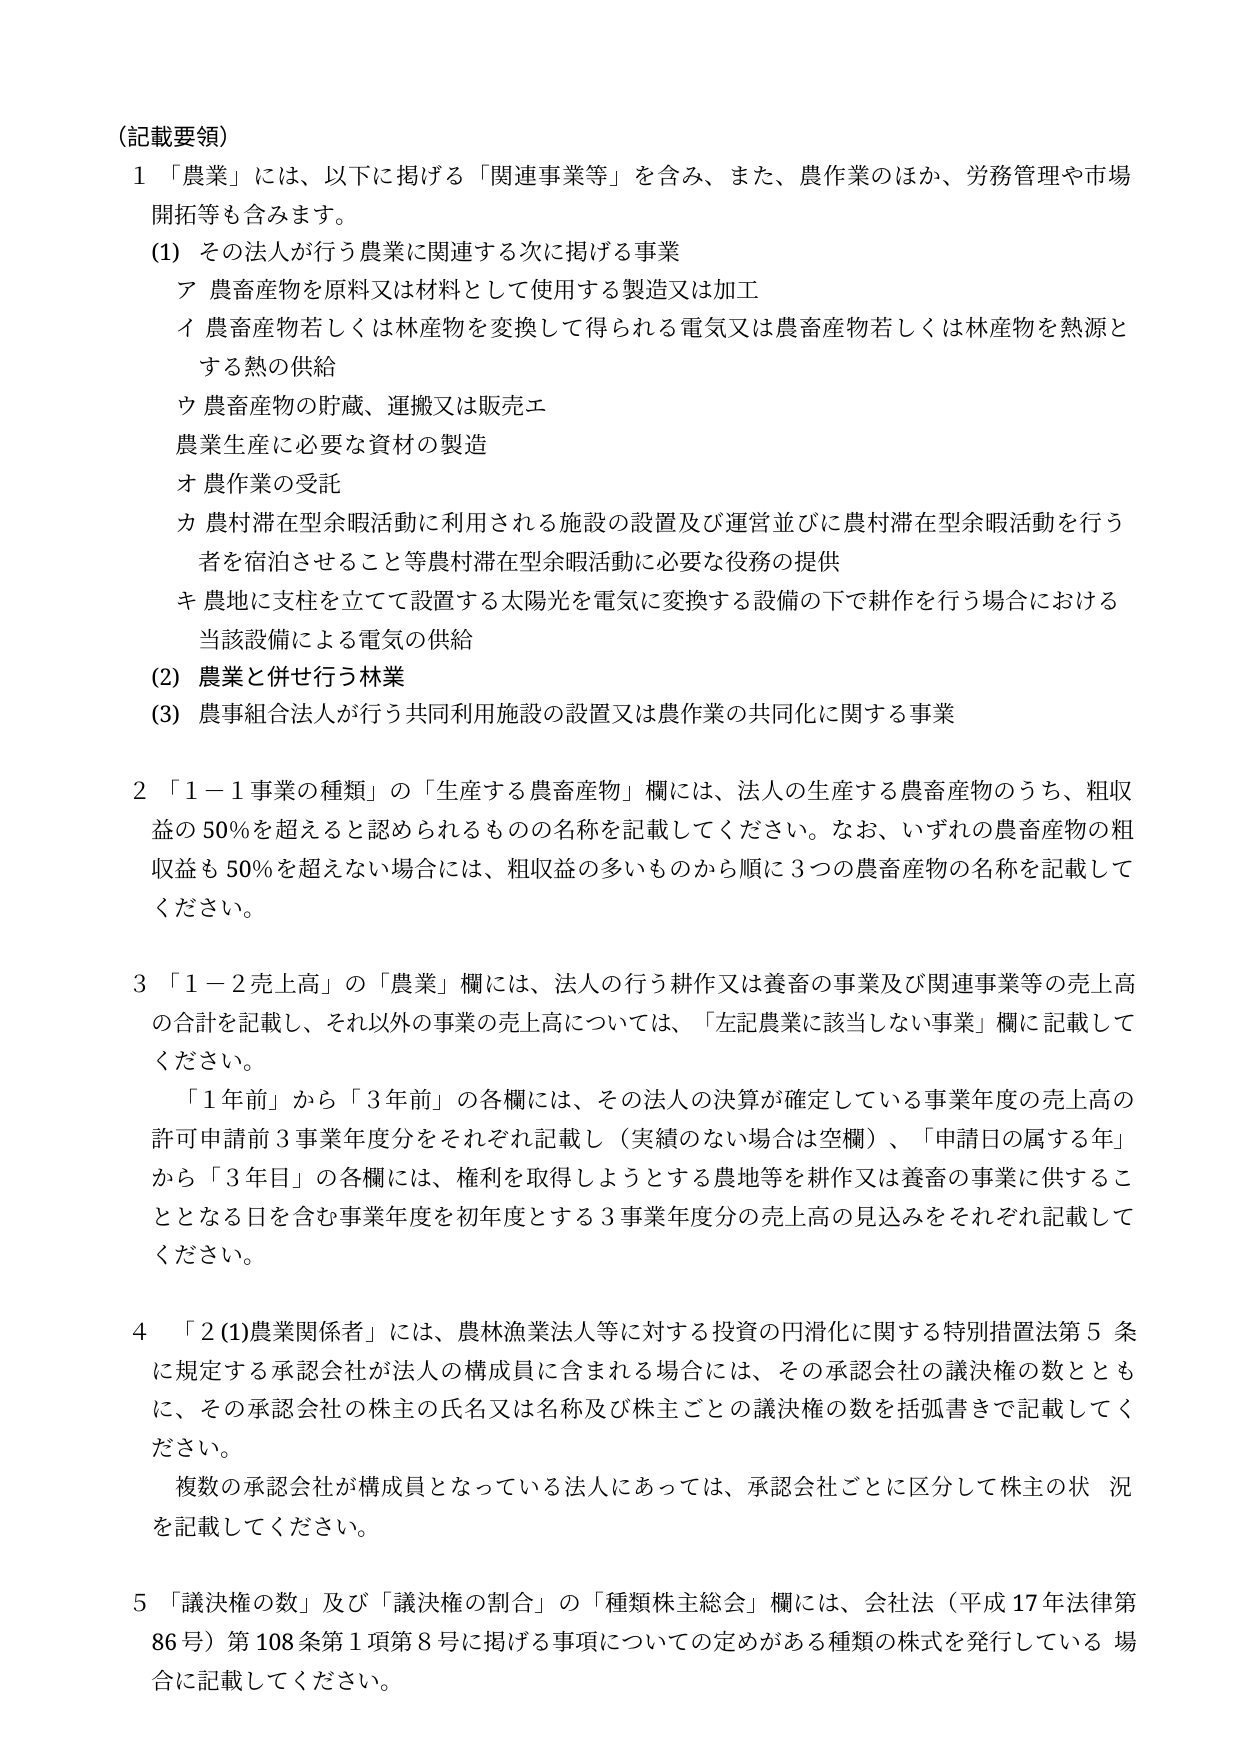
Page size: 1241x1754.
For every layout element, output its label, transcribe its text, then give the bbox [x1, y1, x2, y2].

text ア 農畜産物を原料又は材料として使用する製造又は加工 [175, 272, 1163, 305]
text 「１年前」から「３年前」の各欄には、その法人の決算が確定している事業年度の売上高の許可申請前３事業年度分をそれぞれ記載し（実績のない場合は空欄）、「申請日の属する年」から「３年目」の各欄には、権利を取得しようとする農地等を耕作又は養畜の事業に供するこ ととなる日を含む事業年度を初年度とする３事業年度分の売上高の見込みをそれぞれ記載して ください。 [151, 1082, 1137, 1270]
text ２ 「１－１事業の種類」の「生産する農畜産物」欄には、法人の生産する農畜産物のうち、粗収益の50％を超えると認められるものの名称を記載してください。なお、いずれの農畜産物の粗収益も50％を超えない場合には、粗収益の多いものから順に３つの農畜産物の名称を記載してください。 [128, 773, 1136, 922]
text （記載要領） [104, 121, 1163, 152]
list 農業と併せ行う林業 [151, 662, 1163, 691]
text １ 「農業」には、以下に掲げる「関連事業等」を含み、また、農作業のほか、労務管理や市場開拓等も含みます。 [128, 158, 1137, 230]
text キ 農地に支柱を立てて設置する太陽光を電気に変換する設備の下で耕作を行う場合における当該設備による電気の供給 [175, 583, 1136, 655]
text イ 農畜産物若しくは林産物を変換して得られる電気又は農畜産物若しくは林産物を熱源とする熱の供給 [175, 311, 1137, 382]
text オ 農作業の受託 [175, 466, 552, 499]
text ４ 「２(1)農業関係者」には、農林漁業法人等に対する投資の円滑化に関する特別措置法第５ 条に規定する承認会社が法人の構成員に含まれる場合には、その承認会社の議決権の数とともに、その承認会社の株主の氏名又は名称及び株主ごとの議決権の数を括弧書きで記載してください。 [128, 1314, 1137, 1463]
text ５ 「議決権の数」及び「議決権の割合」の「種類株主総会」欄には、会社法（平成17年法律第86号）第108条第１項第８号に掲げる事項についての定めがある種類の株式を発行している 場合に記載してください。 [128, 1585, 1137, 1696]
list 農事組合法人が行う共同利用施設の設置又は農作業の共同化に関する事業 [151, 697, 1163, 730]
text 複数の承認会社が構成員となっている法人にあっては、承認会社ごとに区分して株主の状 況を記載してください。 [151, 1469, 1137, 1542]
text カ 農村滞在型余暇活動に利用される施設の設置及び運営並びに農村滞在型余暇活動を行う者を宿泊させること等農村滞在型余暇活動に必要な役務の提供 [175, 505, 1137, 577]
text ウ 農畜産物の貯蔵、運搬又は販売エ 農業生産に必要な資材の製造 [175, 388, 552, 460]
list その法人が行う農業に関連する次に掲げる事業 [151, 237, 1163, 266]
text ３ 「１－２売上高」の「農業」欄には、法人の行う耕作又は養畜の事業及び関連事業等の売上高の合計を記載し、それ以外の事業の売上高については、「左記農業に該当しない事業」欄に記載してください。 [128, 966, 1136, 1076]
